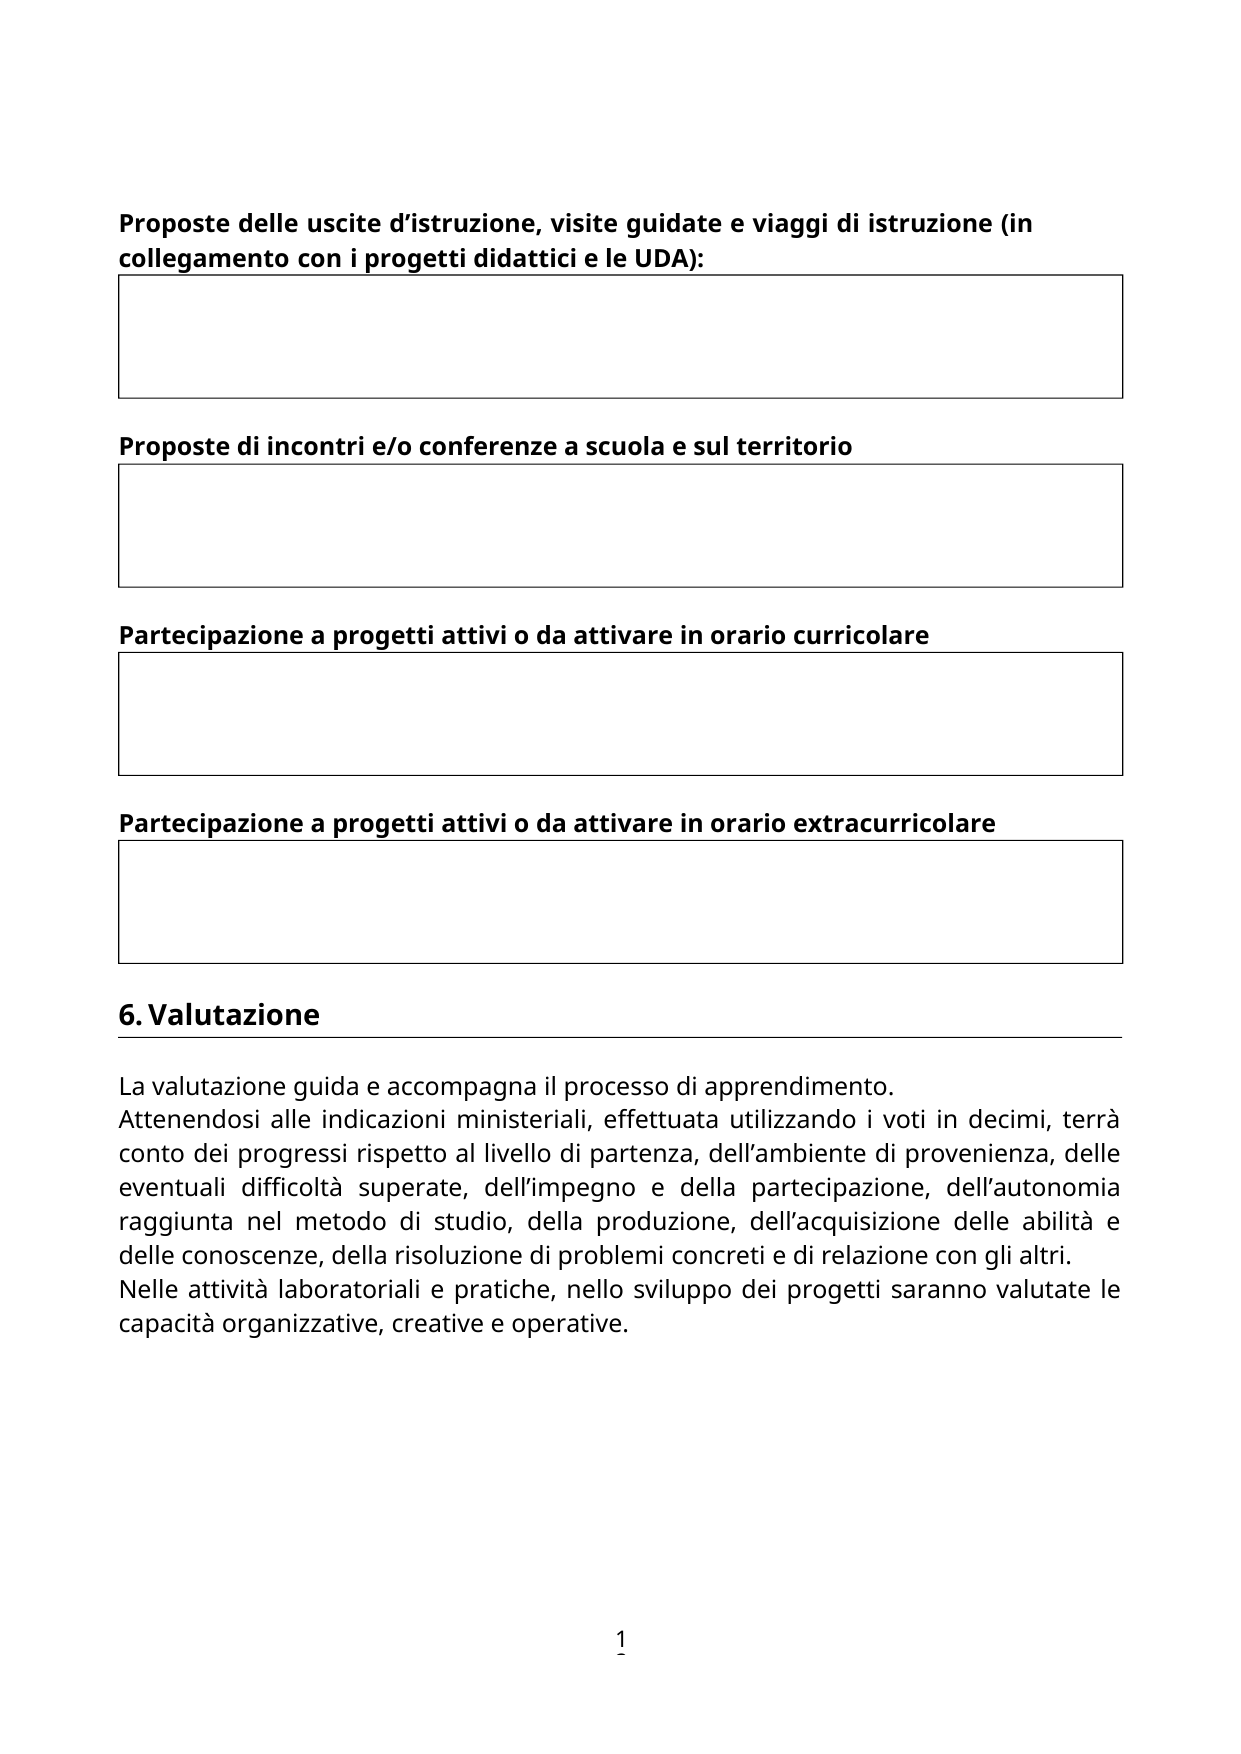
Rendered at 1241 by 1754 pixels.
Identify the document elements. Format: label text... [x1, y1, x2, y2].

text Partecipazione a progetti attivi o da attivare in orario curricolare [118, 618, 1136, 652]
subtitle Proposte di incontri e/o conferenze a scuola e sul territorio [118, 429, 1136, 463]
text Nelle attività laboratoriali e pratiche, nello sviluppo dei progetti saranno valutate le capacità organizzative, creative e operative. [118, 1272, 1121, 1340]
text Partecipazione a progetti attivi o da attivare in orario extracurricolare [118, 806, 1136, 840]
subtitle Valutazione [118, 994, 1136, 1034]
text Proposte delle uscite d’istruzione, visite guidate e viaggi di istruzione (in collegamento con i progetti didattici e le UDA): [118, 206, 1136, 274]
text La valutazione guida e accompagna il processo di apprendimento. [118, 1071, 1136, 1102]
text Attenendosi alle indicazioni ministeriali, effettuata utilizzando i voti in decimi, terrà conto dei progressi rispetto al livello di partenza, dell’ambiente di provenienza, delle eventuali difficoltà superate, dell’impegno e della partecipazione, dell’autonomia raggiunta nel metodo di studio, della produzione, dell’acquisizione delle abilità e delle conoscenze, della risoluzione di problemi concreti e di relazione con gli altri. [118, 1102, 1122, 1272]
